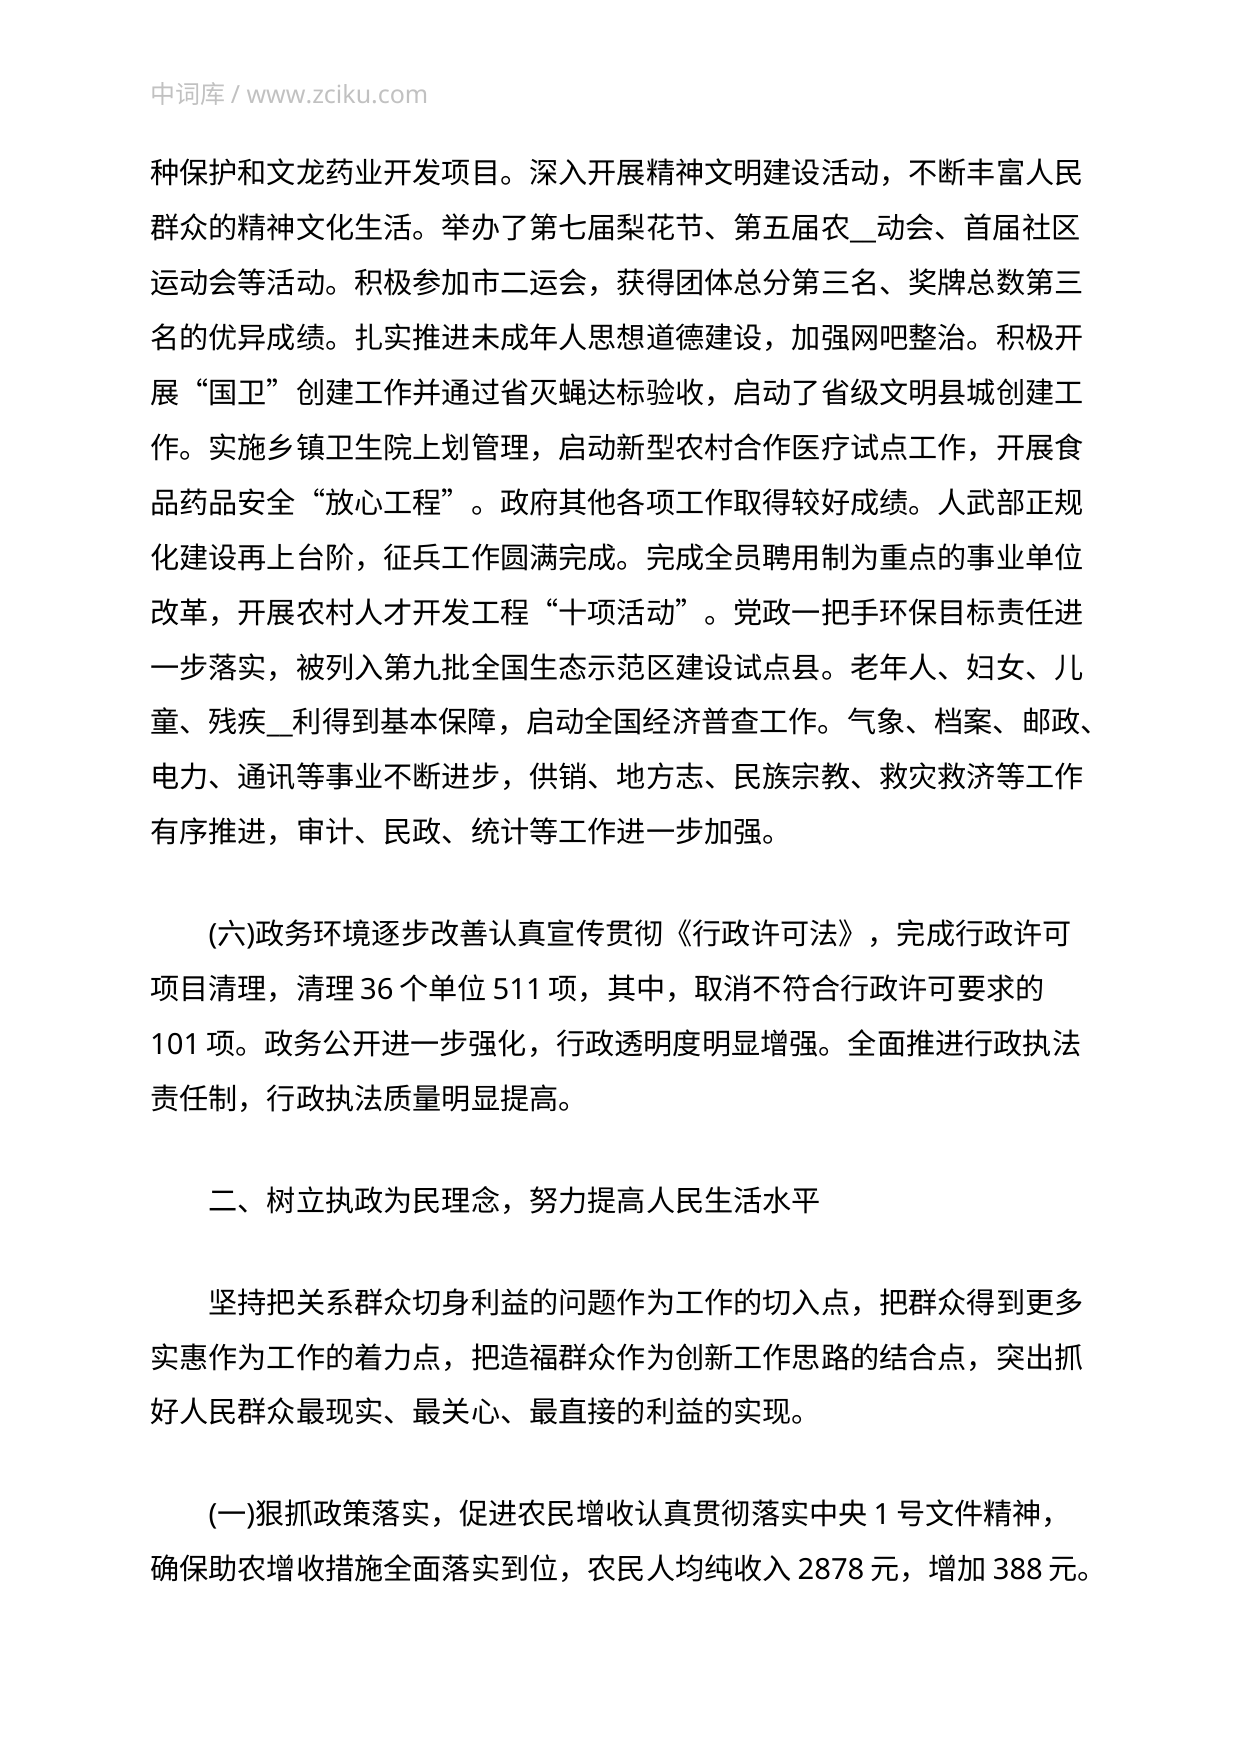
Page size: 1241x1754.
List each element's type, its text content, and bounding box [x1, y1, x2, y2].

text 二、树立执政为民理念，努力提高人民生活水平 [150, 1177, 1090, 1220]
text (六)政务环境逐步改善认真宣传贯彻《行政许可法》，完成行政许可项目清理，清理36个单位511项，其中，取消不符合行政许可要求的101项。政务公开进一步强化，行政透明度明显增强。全面推进行政执法责任制，行政执法质量明显提高。 [150, 911, 1090, 1118]
text 坚持把关系群众切身利益的问题作为工作的切入点，把群众得到更多实惠作为工作的着力点，把造福群众作为创新工作思路的结合点，突出抓好人民群众最现实、最关心、最直接的利益的实现。 [150, 1279, 1090, 1431]
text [150, 150, 1090, 851]
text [150, 1491, 1090, 1588]
